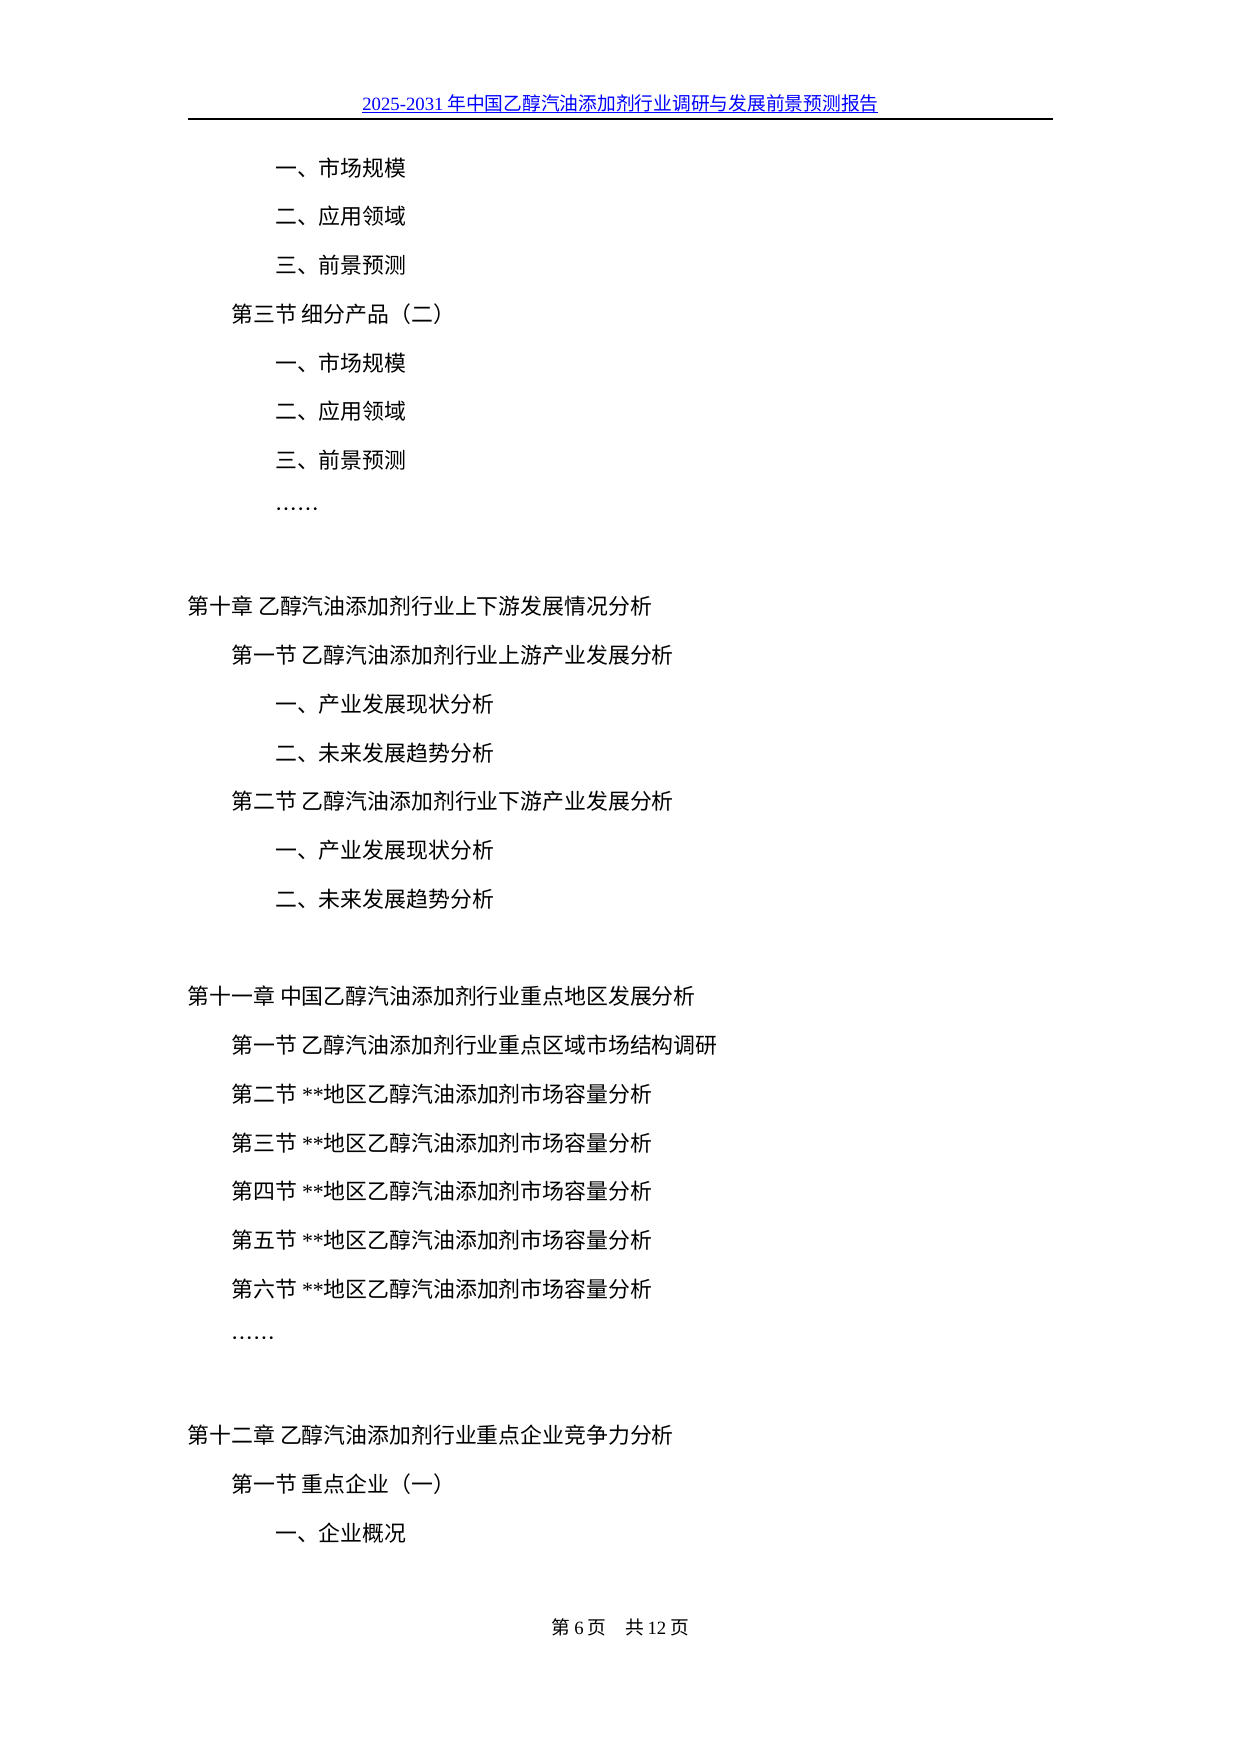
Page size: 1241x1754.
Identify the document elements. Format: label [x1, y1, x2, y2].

text [187, 150, 1053, 1548]
